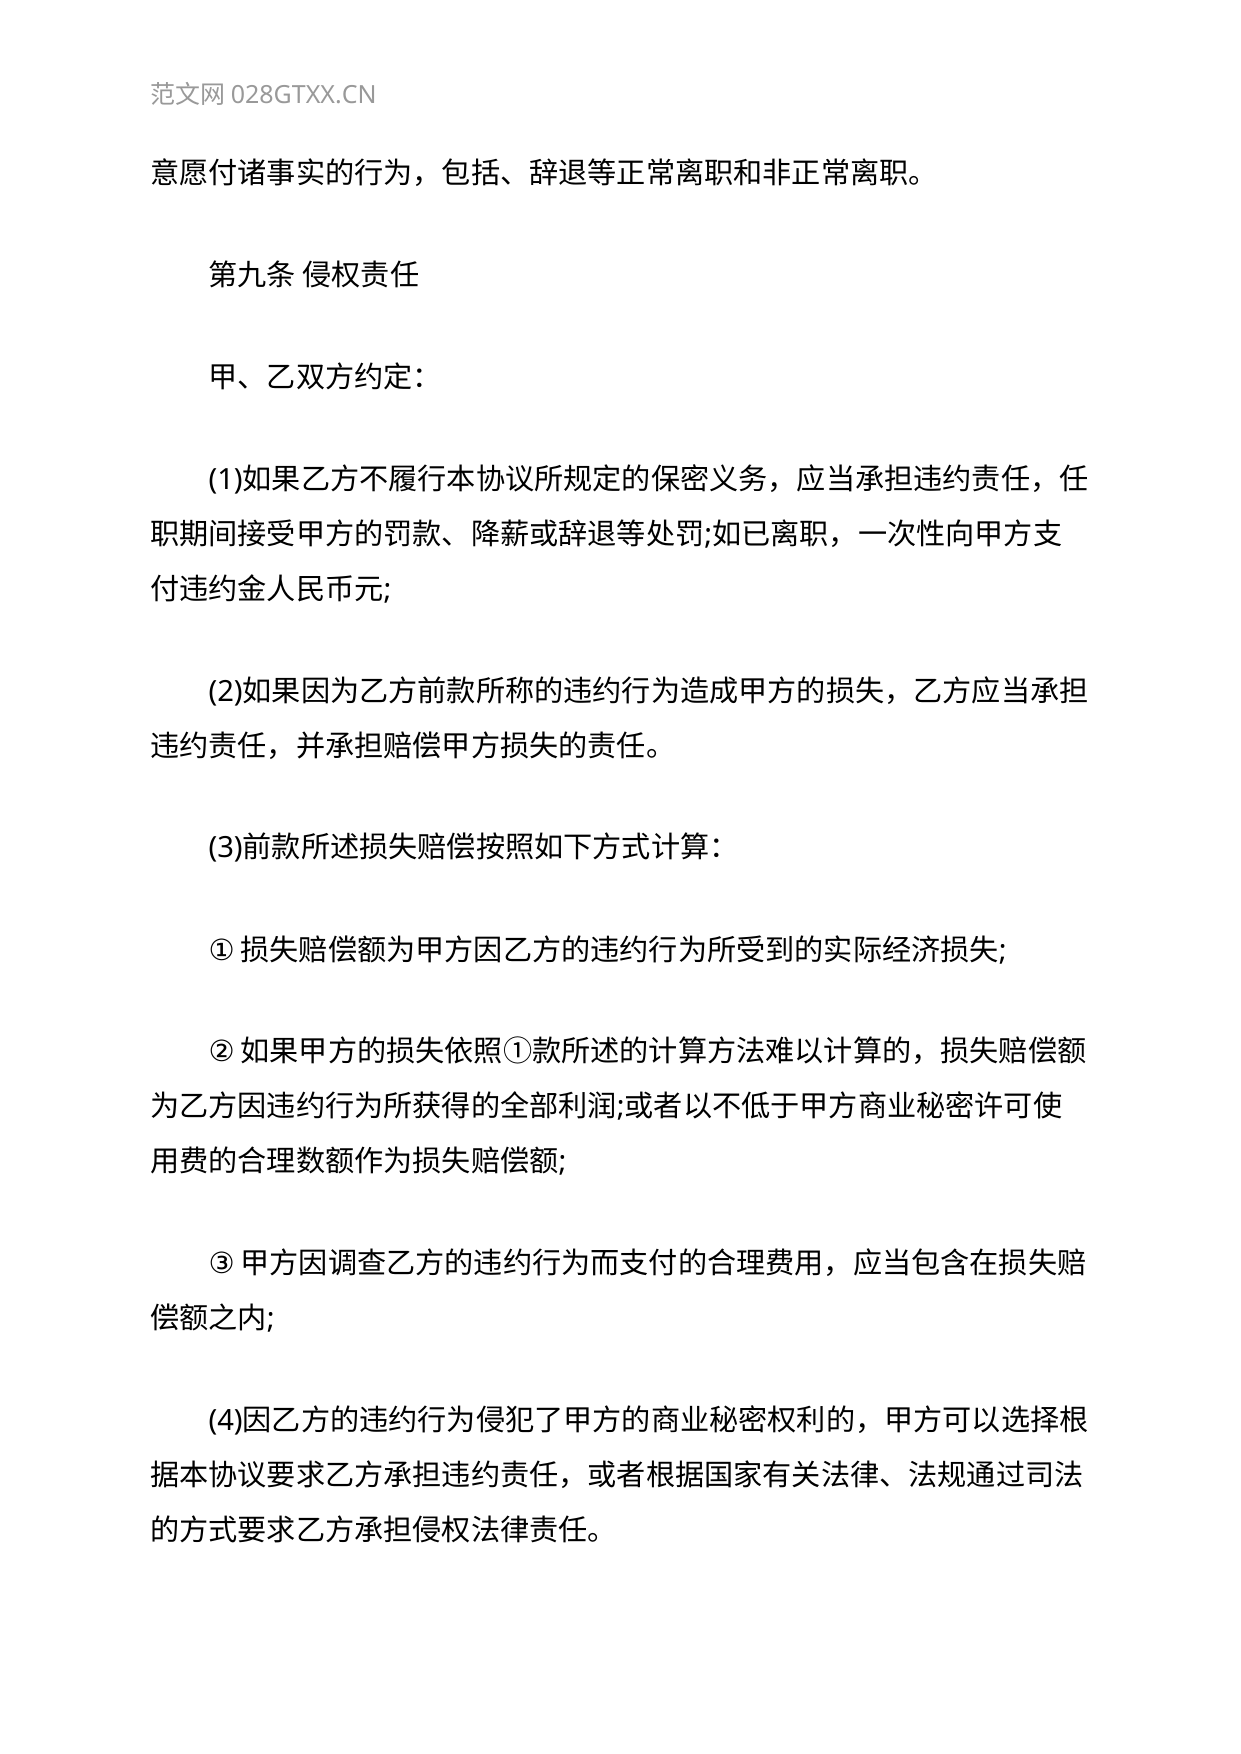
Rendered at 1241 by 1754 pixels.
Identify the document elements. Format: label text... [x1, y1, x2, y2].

text (3)前款所述损失赔偿按照如下方式计算： [150, 824, 1090, 866]
text ②如果甲方的损失依照①款所述的计算方法难以计算的，损失赔偿额为乙方因违约行为所获得的全部利润;或者以不低于甲方商业秘密许可使用费的合理数额作为损失赔偿额; [150, 1028, 1090, 1180]
text 第九条 侵权责任 [150, 252, 1090, 294]
text ③甲方因调查乙方的违约行为而支付的合理费用，应当包含在损失赔偿额之内; [150, 1240, 1090, 1337]
text (2)如果因为乙方前款所称的违约行为造成甲方的损失，乙方应当承担违约责任，并承担赔偿甲方损失的责任。 [150, 667, 1090, 764]
text (4)因乙方的违约行为侵犯了甲方的商业秘密权利的，甲方可以选择根据本协议要求乙方承担违约责任，或者根据国家有关法律、法规通过司法的方式要求乙方承担侵权法律责任。 [150, 1397, 1090, 1549]
text ①损失赔偿额为甲方因乙方的违约行为所受到的实际经济损失; [150, 926, 1090, 968]
text (1)如果乙方不履行本协议所规定的保密义务，应当承担违约责任，任职期间接受甲方的罚款、降薪或辞退等处罚;如已离职，一次性向甲方支付违约金人民币元; [150, 455, 1090, 608]
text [150, 150, 1090, 192]
text 甲、乙双方约定： [150, 353, 1090, 396]
